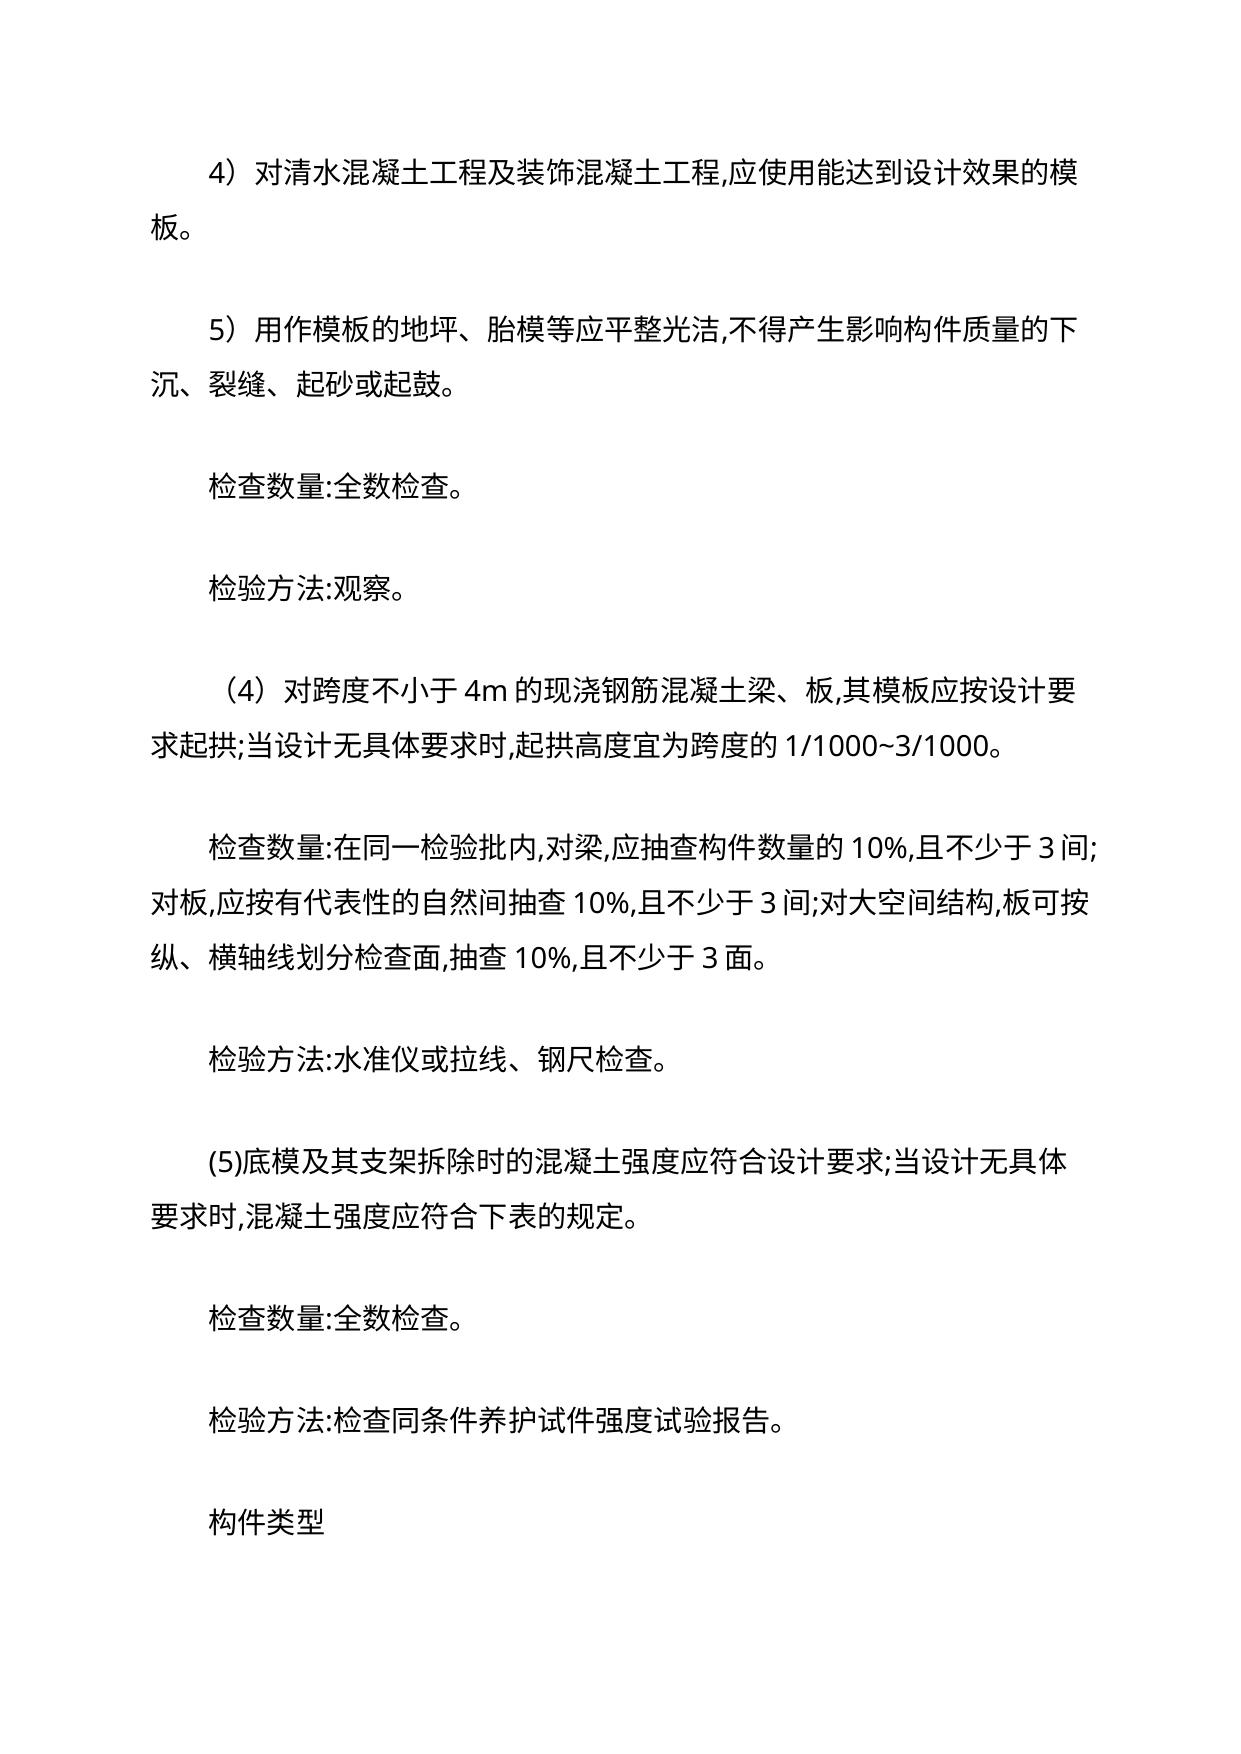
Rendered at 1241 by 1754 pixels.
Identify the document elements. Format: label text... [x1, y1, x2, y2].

text (5)底模及其支架拆除时的混凝土强度应符合设计要求;当设计无具体要求时,混凝土强度应符合下表的规定。 [150, 1138, 1090, 1236]
text 检查数量:在同一检验批内,对梁,应抽查构件数量的10%,且不少于3间;对板,应按有代表性的自然间抽查10%,且不少于3间;对大空间结构,板可按纵、横轴线划分检查面,抽查10%,且不少于3面。 [150, 824, 1090, 977]
text 检验方法:检查同条件养护试件强度试验报告。 [150, 1397, 1090, 1440]
text 检验方法:观察。 [150, 566, 1090, 608]
text 检查数量:全数检查。 [150, 1295, 1090, 1338]
text 5）用作模板的地坪、胎模等应平整光洁,不得产生影响构件质量的下沉、裂缝、起砂或起鼓。 [150, 307, 1090, 404]
text 检验方法:水准仪或拉线、钢尺检查。 [150, 1036, 1090, 1079]
text 4）对清水混凝土工程及装饰混凝土工程,应使用能达到设计效果的模板。 [150, 150, 1090, 247]
text 构件类型 [150, 1499, 1090, 1542]
text （4）对跨度不小于4m的现浇钢筋混凝土梁、板,其模板应按设计要求起拱;当设计无具体要求时,起拱高度宜为跨度的1/1000~3/1000。 [150, 667, 1090, 765]
text 检查数量:全数检查。 [150, 463, 1090, 506]
